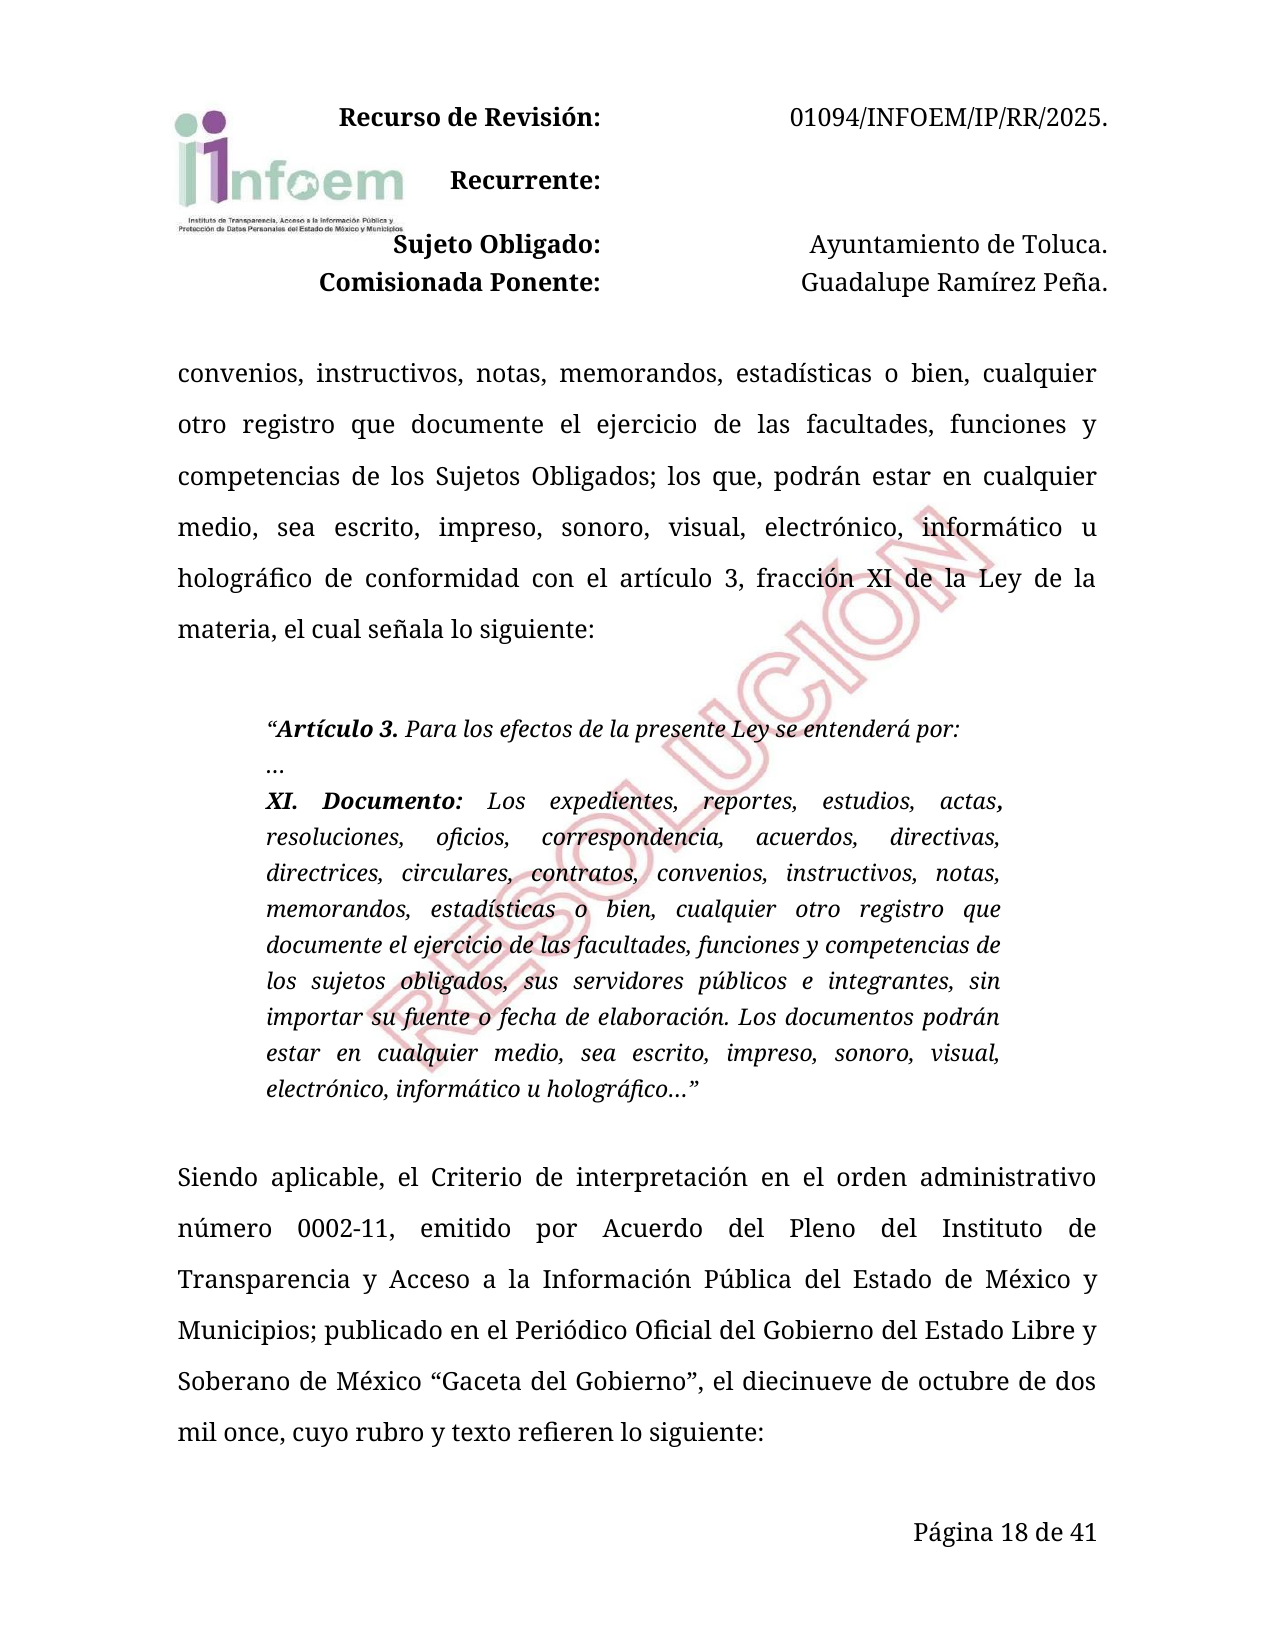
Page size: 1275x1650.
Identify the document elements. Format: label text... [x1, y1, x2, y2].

text XI. Documento: Los expedientes, reportes, estudios, actas, resoluciones, oficios, correspondencia, acuerdos, directivas, directrices, circulares, contratos, convenios, instructivos, notas, memorandos, estadísticas o bien, cualquier otro registro que documente el ejercicio de las facultades, funciones y competencias de los sujetos obligados, sus servidores públicos e integrantes, sin importar su fuente o fecha de elaboración. Los documentos podrán estar en cualquier medio, sea escrito, impreso, sonoro, visual, electrónico, informático u holográfico…” [266, 785, 1004, 1104]
picture [61, 58, 1268, 1479]
text … [266, 749, 1004, 781]
text Siendo aplicable, el Criterio de interpretación en el orden administrativo número 0002-11, emitido por Acuerdo del Pleno del Instituto de Transparencia y Acceso a la Información Pública del Estado de México y Municipios; publicado en el Periódico Oficial del Gobierno del Estado Libre y Soberano de México “Gaceta del Gobierno”, el diecinueve de octubre de dos mil once, cuyo rubro y texto refieren lo siguiente: [177, 1160, 1098, 1449]
text “Artículo 3. Para los efectos de la presente Ley se entenderá por: [266, 713, 1004, 745]
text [177, 356, 1098, 645]
